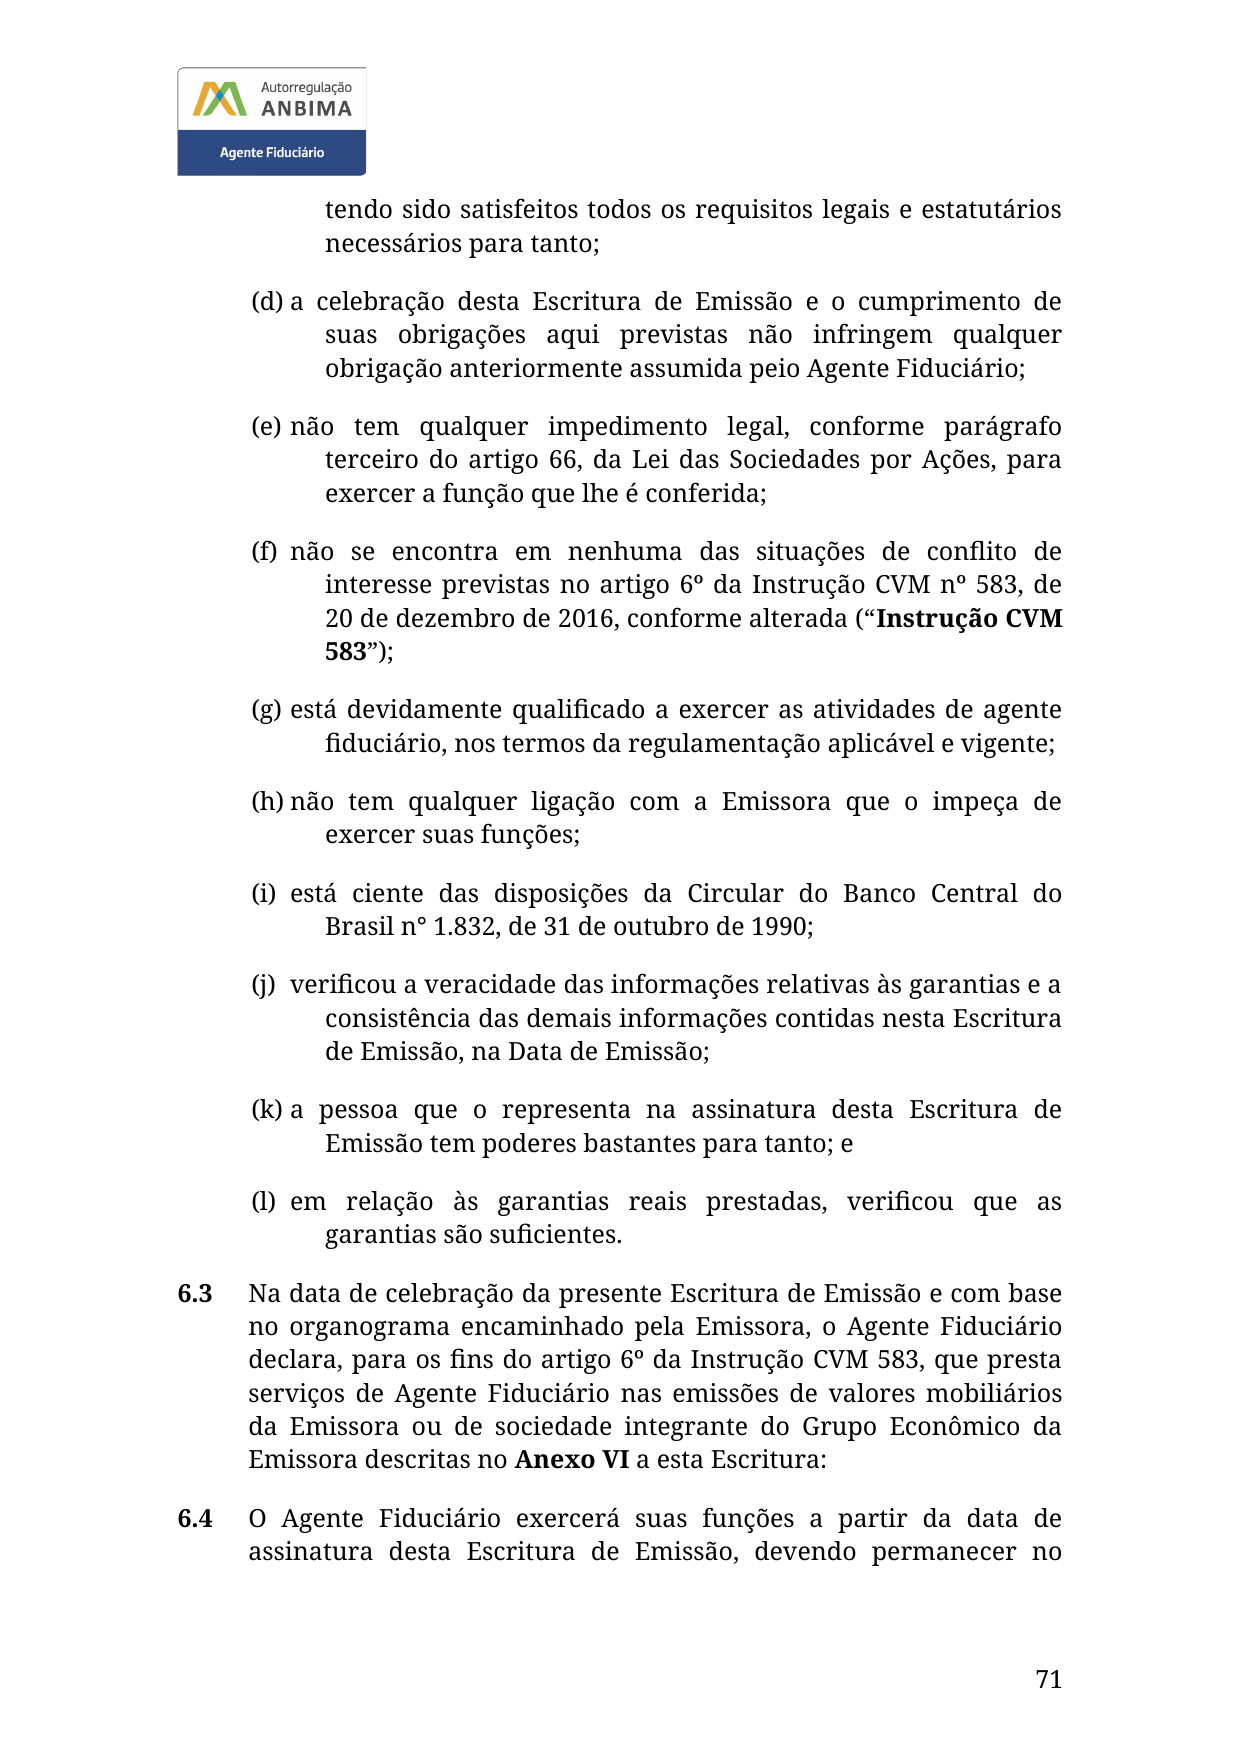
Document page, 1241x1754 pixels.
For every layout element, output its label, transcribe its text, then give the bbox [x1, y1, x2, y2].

list em relação às garantias reais prestadas, verificou que as garantias são suficientes. [251, 1184, 1063, 1250]
picture [177, 67, 367, 176]
list verificou a veracidade das informações relativas às garantias e a consistência das demais informações contidas nesta Escritura de Emissão, na Data de Emissão; [251, 967, 1063, 1067]
list não tem qualquer ligação com a Emissora que o impeça de exercer suas funções; [251, 784, 1063, 850]
list está devidamente qualificado a exercer as atividades de agente fiduciário, nos termos da regulamentação aplicável e vigente; [251, 692, 1063, 759]
list a pessoa que o representa na assinatura desta Escritura de Emissão tem poderes bastantes para tanto; e [251, 1092, 1063, 1159]
list não tem qualquer impedimento legal, conforme parágrafo terceiro do artigo 66, da Lei das Sociedades por Ações, para exercer a função que lhe é conferida; [251, 409, 1063, 509]
list está ciente das disposições da Circular do Banco Central do Brasil n° 1.832, de 31 de outubro de 1990; [251, 875, 1063, 942]
list a celebração desta Escritura de Emissão e o cumprimento de suas obrigações aqui previstas não infringem qualquer obrigação anteriormente assumida peio Agente Fiduciário; [251, 284, 1063, 384]
list não se encontra em nenhuma das situações de conflito de interesse previstas no artigo 6º da Instrução CVM nº 583, de 20 de dezembro de 2016, conforme alterada (“Instrução CVM 583”); [251, 534, 1063, 667]
text Na data de celebração da presente Escritura de Emissão e com base no organograma encaminhado pela Emissora, o Agente Fiduciário declara, para os fins do artigo 6º da Instrução CVM 583, que presta serviços de Agente Fiduciário nas emissões de valores mobiliários da Emissora ou de sociedade integrante do Grupo Econômico da Emissora descritas no Anexo VI a esta Escritura: [177, 1275, 1063, 1475]
